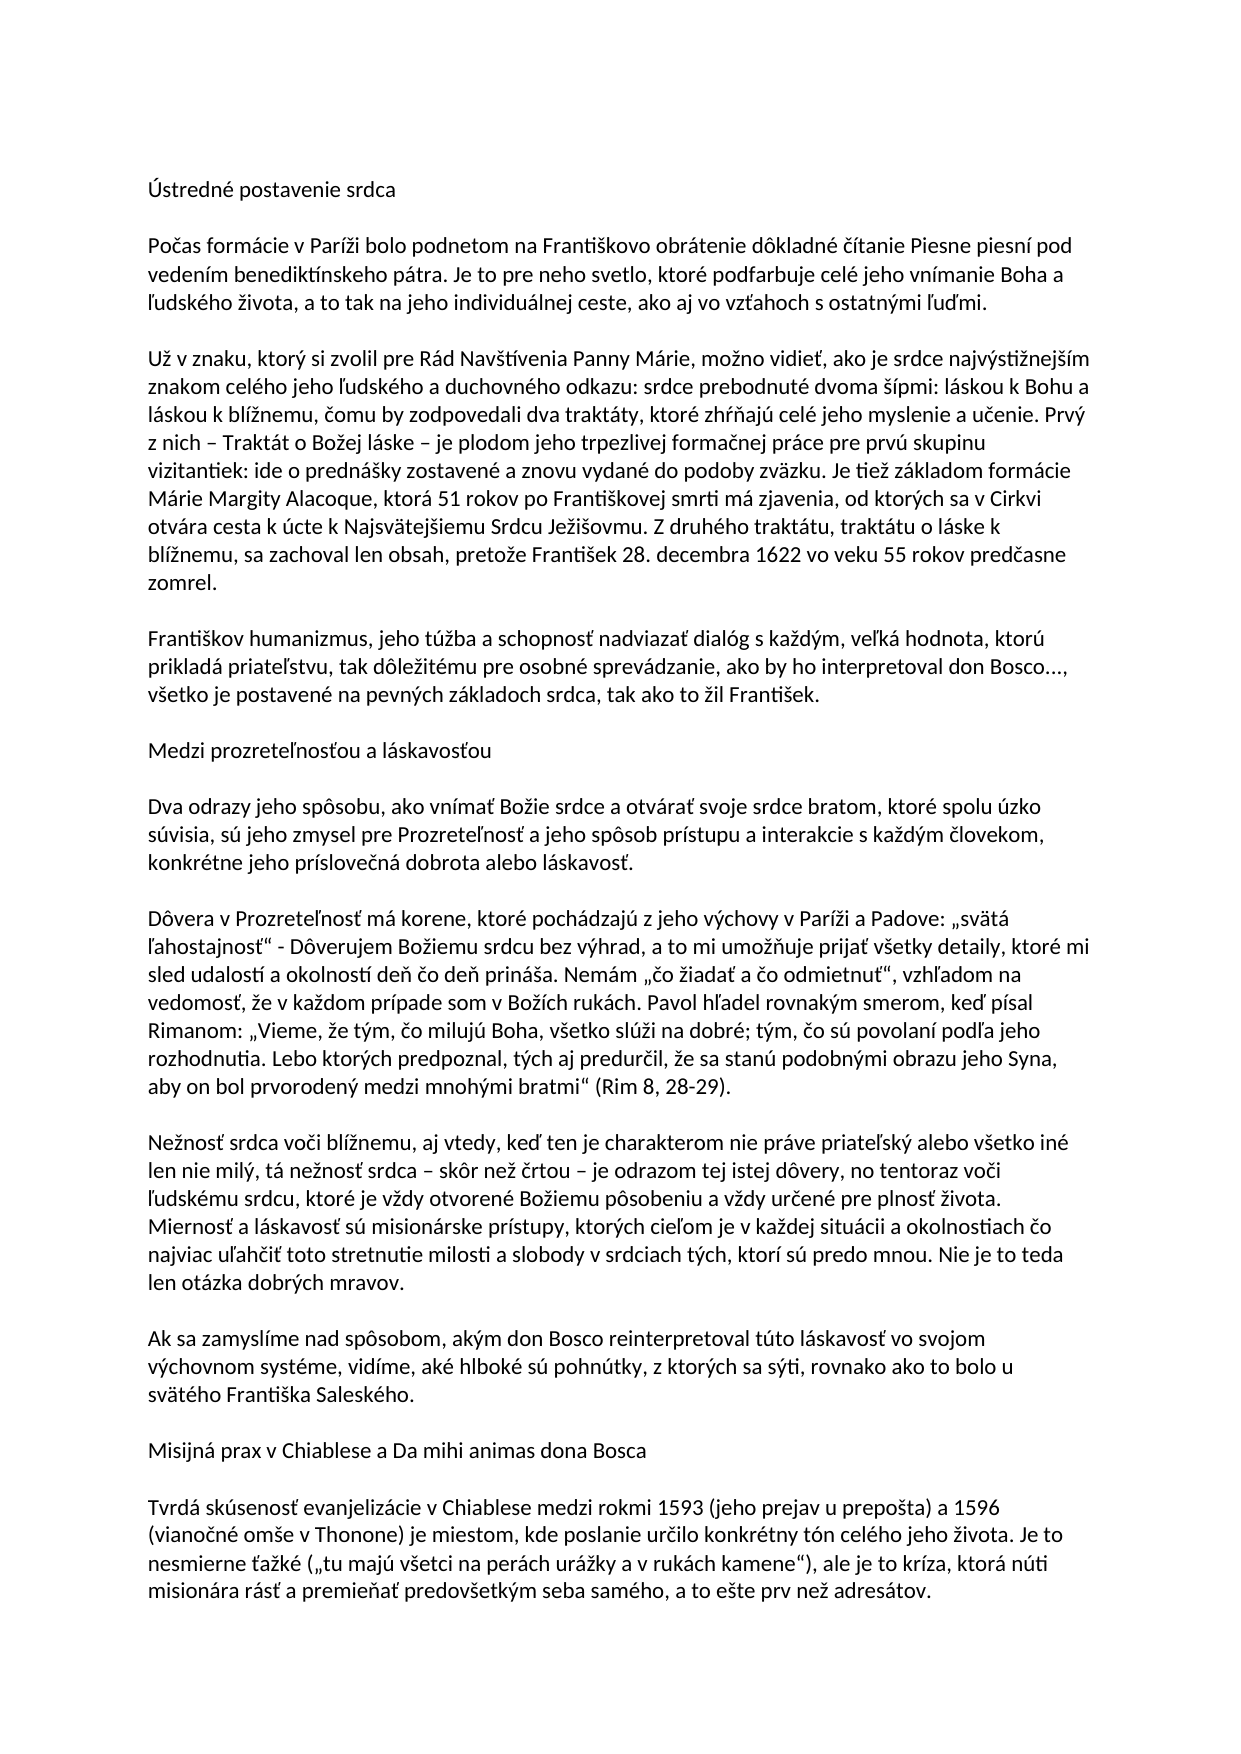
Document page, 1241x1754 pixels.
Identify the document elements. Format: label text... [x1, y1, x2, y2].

text Medzi prozreteľnosťou a láskavosťou [148, 736, 1093, 764]
text Počas formácie v Paríži bolo podnetom na Františkovo obrátenie dôkladné čítanie Piesne piesní pod vedením benediktínskeho pátra. Je to pre neho svetlo, ktoré podfarbuje celé jeho vnímanie Boha a ľudského života, a to tak na jeho individuálnej ceste, ako aj vo vzťahoch s ostatnými ľuďmi. [148, 232, 1093, 316]
text Františkov humanizmus, jeho túžba a schopnosť nadviazať dialóg s každým, veľká hodnota, ktorú prikladá priateľstvu, tak dôležitému pre osobné sprevádzanie, ako by ho interpretoval don Bosco..., všetko je postavené na pevných základoch srdca, tak ako to žil František. [148, 624, 1093, 708]
text Dôvera v Prozreteľnosť má korene, ktoré pochádzajú z jeho výchovy v Paríži a Padove: „svätá ľahostajnosť“ - Dôverujem Božiemu srdcu bez výhrad, a to mi umožňuje prijať všetky detaily, ktoré mi sled udalostí a okolností deň čo deň prináša. Nemám „čo žiadať a čo odmietnuť“, vzhľadom na vedomosť, že v každom prípade som v Božích rukách. Pavol hľadel rovnakým smerom, keď písal Rimanom: „Vieme, že tým, čo milujú Boha, všetko slúži na dobré; tým, čo sú povolaní podľa jeho rozhodnutia. Lebo ktorých predpoznal, tých aj predurčil, že sa stanú podobnými obrazu jeho Syna, aby on bol prvorodený medzi mnohými bratmi“ (Rim 8, 28-29). [148, 904, 1093, 1100]
text Už v znaku, ktorý si zvolil pre Rád Navštívenia Panny Márie, možno vidieť, ako je srdce najvýstižnejším znakom celého jeho ľudského a duchovného odkazu: srdce prebodnuté dvoma šípmi: láskou k Bohu a láskou k blížnemu, čomu by zodpovedali dva traktáty, ktoré zhŕňajú celé jeho myslenie a učenie. Prvý z nich – Traktát o Božej láske – je plodom jeho trpezlivej formačnej práce pre prvú skupinu vizitantiek: ide o prednášky zostavené a znovu vydané do podoby zväzku. Je tiež základom formácie Márie Margity Alacoque, ktorá 51 rokov po Františkovej smrti má zjavenia, od ktorých sa v Cirkvi otvára cesta k úcte k Najsvätejšiemu Srdcu Ježišovmu. Z druhého traktátu, traktátu o láske k blížnemu, sa zachoval len obsah, pretože František 28. decembra 1622 vo veku 55 rokov predčasne zomrel. [148, 344, 1093, 596]
text Ak sa zamyslíme nad spôsobom, akým don Bosco reinterpretoval túto láskavosť vo svojom výchovnom systéme, vidíme, aké hlboké sú pohnútky, z ktorých sa sýti, rovnako ako to bolo u svätého Františka Saleského. [148, 1324, 1093, 1408]
text Ústredné postavenie srdca [148, 176, 1093, 204]
text Misijná prax v Chiablese a Da mihi animas dona Bosca [148, 1437, 1093, 1464]
text Dva odrazy jeho spôsobu, ako vnímať Božie srdce a otvárať svoje srdce bratom, ktoré spolu úzko súvisia, sú jeho zmysel pre Prozreteľnosť a jeho spôsob prístupu a interakcie s každým človekom, konkrétne jeho príslovečná dobrota alebo láskavosť. [148, 792, 1093, 876]
text Nežnosť srdca voči blížnemu, aj vtedy, keď ten je charakterom nie práve priateľský alebo všetko iné len nie milý, tá nežnosť srdca – skôr než črtou – je odrazom tej istej dôvery, no tentoraz voči ľudskému srdcu, ktoré je vždy otvorené Božiemu pôsobeniu a vždy určené pre plnosť života. Miernosť a láskavosť sú misionárske prístupy, ktorých cieľom je v každej situácii a okolnostiach čo najviac uľahčiť toto stretnutie milosti a slobody v srdciach tých, ktorí sú predo mnou. Nie je to teda len otázka dobrých mravov. [148, 1128, 1093, 1296]
text Tvrdá skúsenosť evanjelizácie v Chiablese medzi rokmi 1593 (jeho prejav u prepošta) a 1596 (vianočné omše v Thonone) je miestom, kde poslanie určilo konkrétny tón celého jeho života. Je to nesmierne ťažké („tu majú všetci na perách urážky a v rukách kamene“), ale je to kríza, ktorá núti misionára rásť a premieňať predovšetkým seba samého, a to ešte prv než adresátov. [148, 1493, 1093, 1605]
